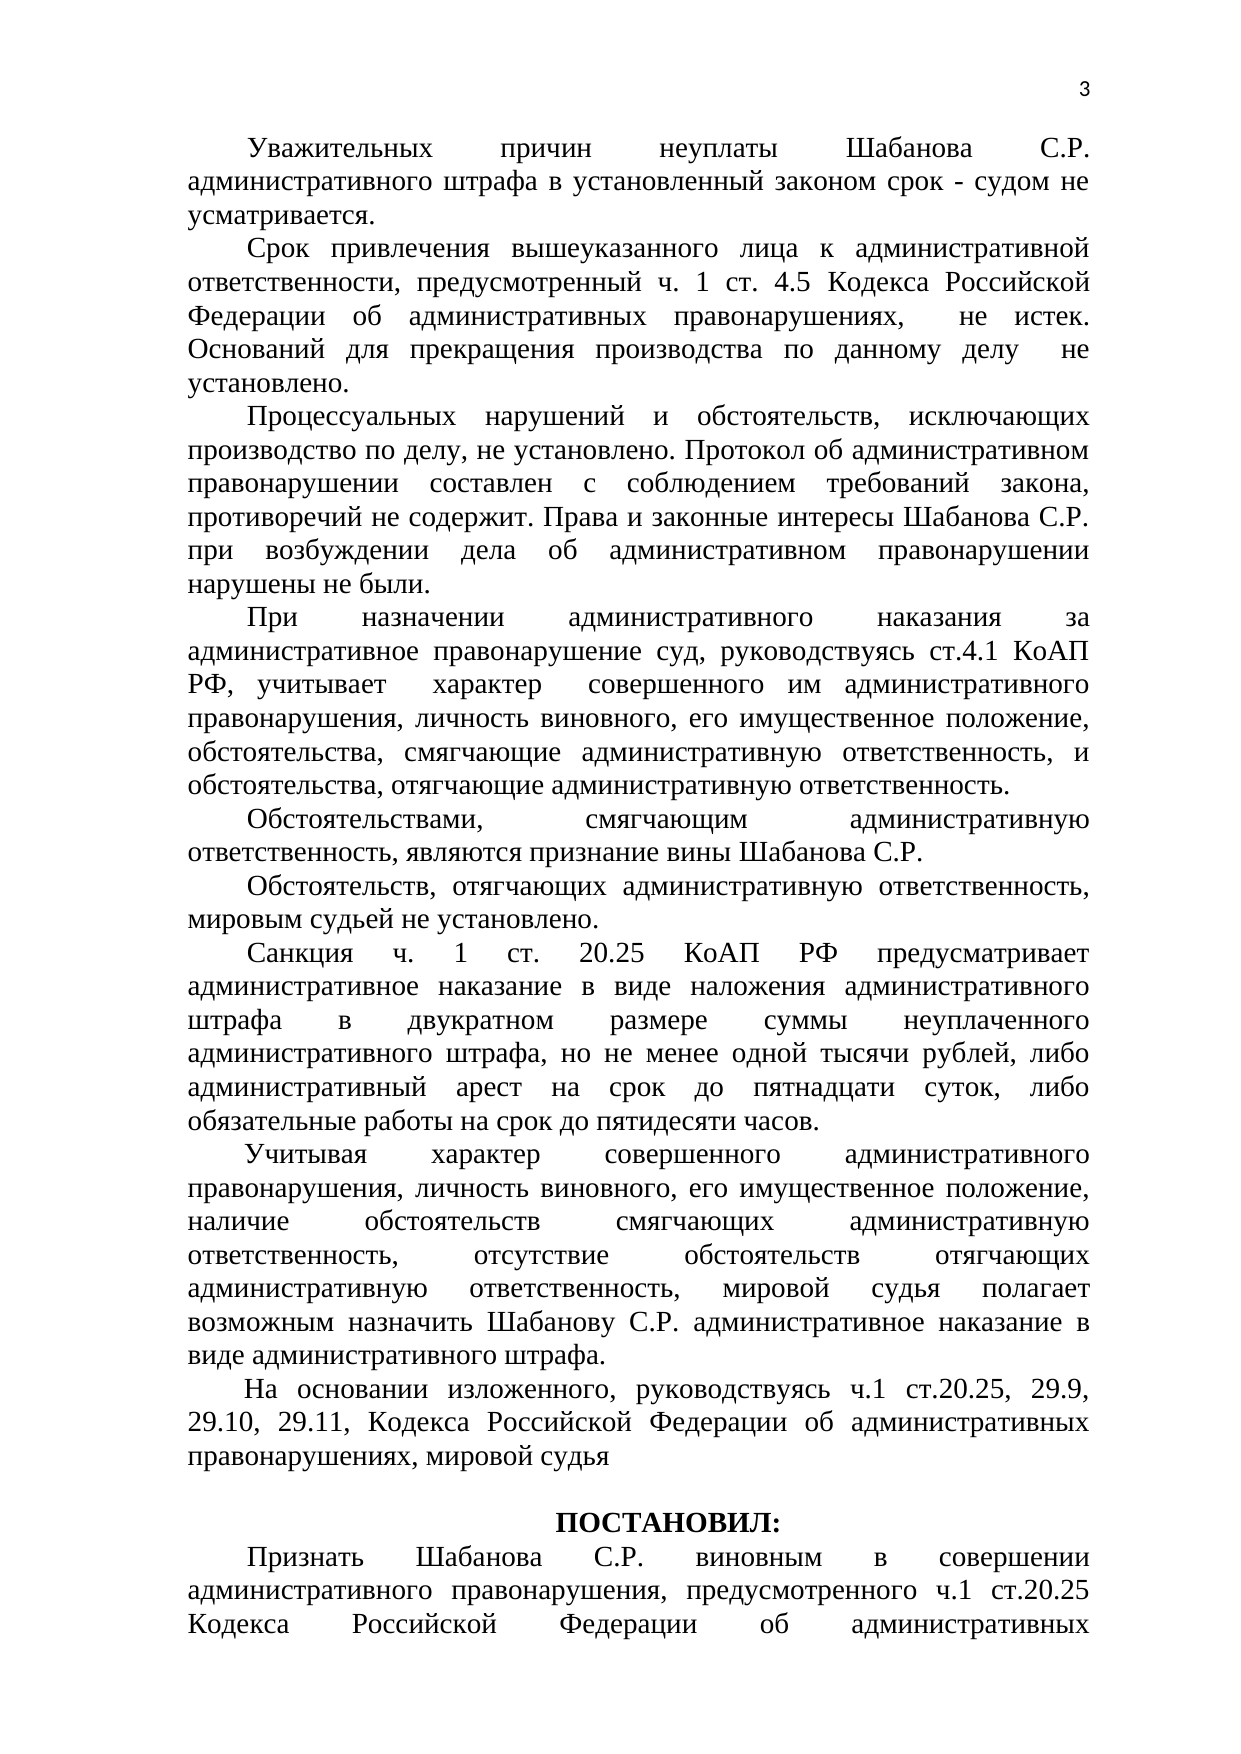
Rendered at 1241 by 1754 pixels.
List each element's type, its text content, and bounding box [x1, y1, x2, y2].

text Санкция ч. 1 ст. 20.25 КоАП РФ предусматривает административное наказание в виде наложения административного штрафа в двукратном размере суммы неуплаченного административного штрафа, но не менее одной тысячи рублей, либо административный арест на срок до пятнадцати суток, либо обязательные работы на срок до пятидесяти часов. [187, 935, 1090, 1136]
text Процессуальных нарушений и обстоятельств, исключающих производство по делу, не установлено. Протокол об административном правонарушении составлен с соблюдением требований закона, противоречий не содержит. Права и законные интересы Шабанова С.Р. при возбуждении дела об административном правонарушении нарушены не были. [187, 398, 1090, 599]
text Срок привлечения вышеуказанного лица к административной ответственности, предусмотренный ч. 1 ст. 4.5 Кодекса Российской Федерации об административных правонарушениях, не истек. Оснований для прекращения производства по данному делу не установлено. [187, 231, 1090, 398]
text На основании изложенного, руководствуясь ч.1 ст.20.25, 29.9, 29.10, 29.11, Кодекса Российской Федерации об административных правонарушениях, мировой судья [187, 1371, 1090, 1472]
text ПОСТАНОВИЛ: [187, 1505, 1090, 1539]
text Обстоятельств, отягчающих административную ответственность, мировым судьей не установлено. [187, 868, 1090, 935]
text Учитывая характер совершенного административного правонарушения, личность виновного, его имущественное положение, наличие обстоятельств смягчающих административную ответственность, отсутствие обстоятельств отягчающих административную ответственность, мировой судья полагает возможным назначить Шабанову С.Р. административное наказание в виде административного штрафа. [187, 1136, 1090, 1371]
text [187, 1539, 1090, 1639]
text Обстоятельствами, смягчающим административную ответственность, являются признание вины Шабанова С.Р. [187, 801, 1090, 868]
text Уважительных причин неуплаты Шабанова С.Р. административного штрафа в установленный законом срок - судом не усматривается. [187, 130, 1090, 231]
text При назначении административного наказания за административное правонарушение суд, руководствуясь ст.4.1 КоАП РФ, учитывает характер совершенного им административного правонарушения, личность виновного, его имущественное положение, обстоятельства, смягчающие административную ответственность, и обстоятельства, отягчающие административную ответственность. [187, 599, 1090, 801]
